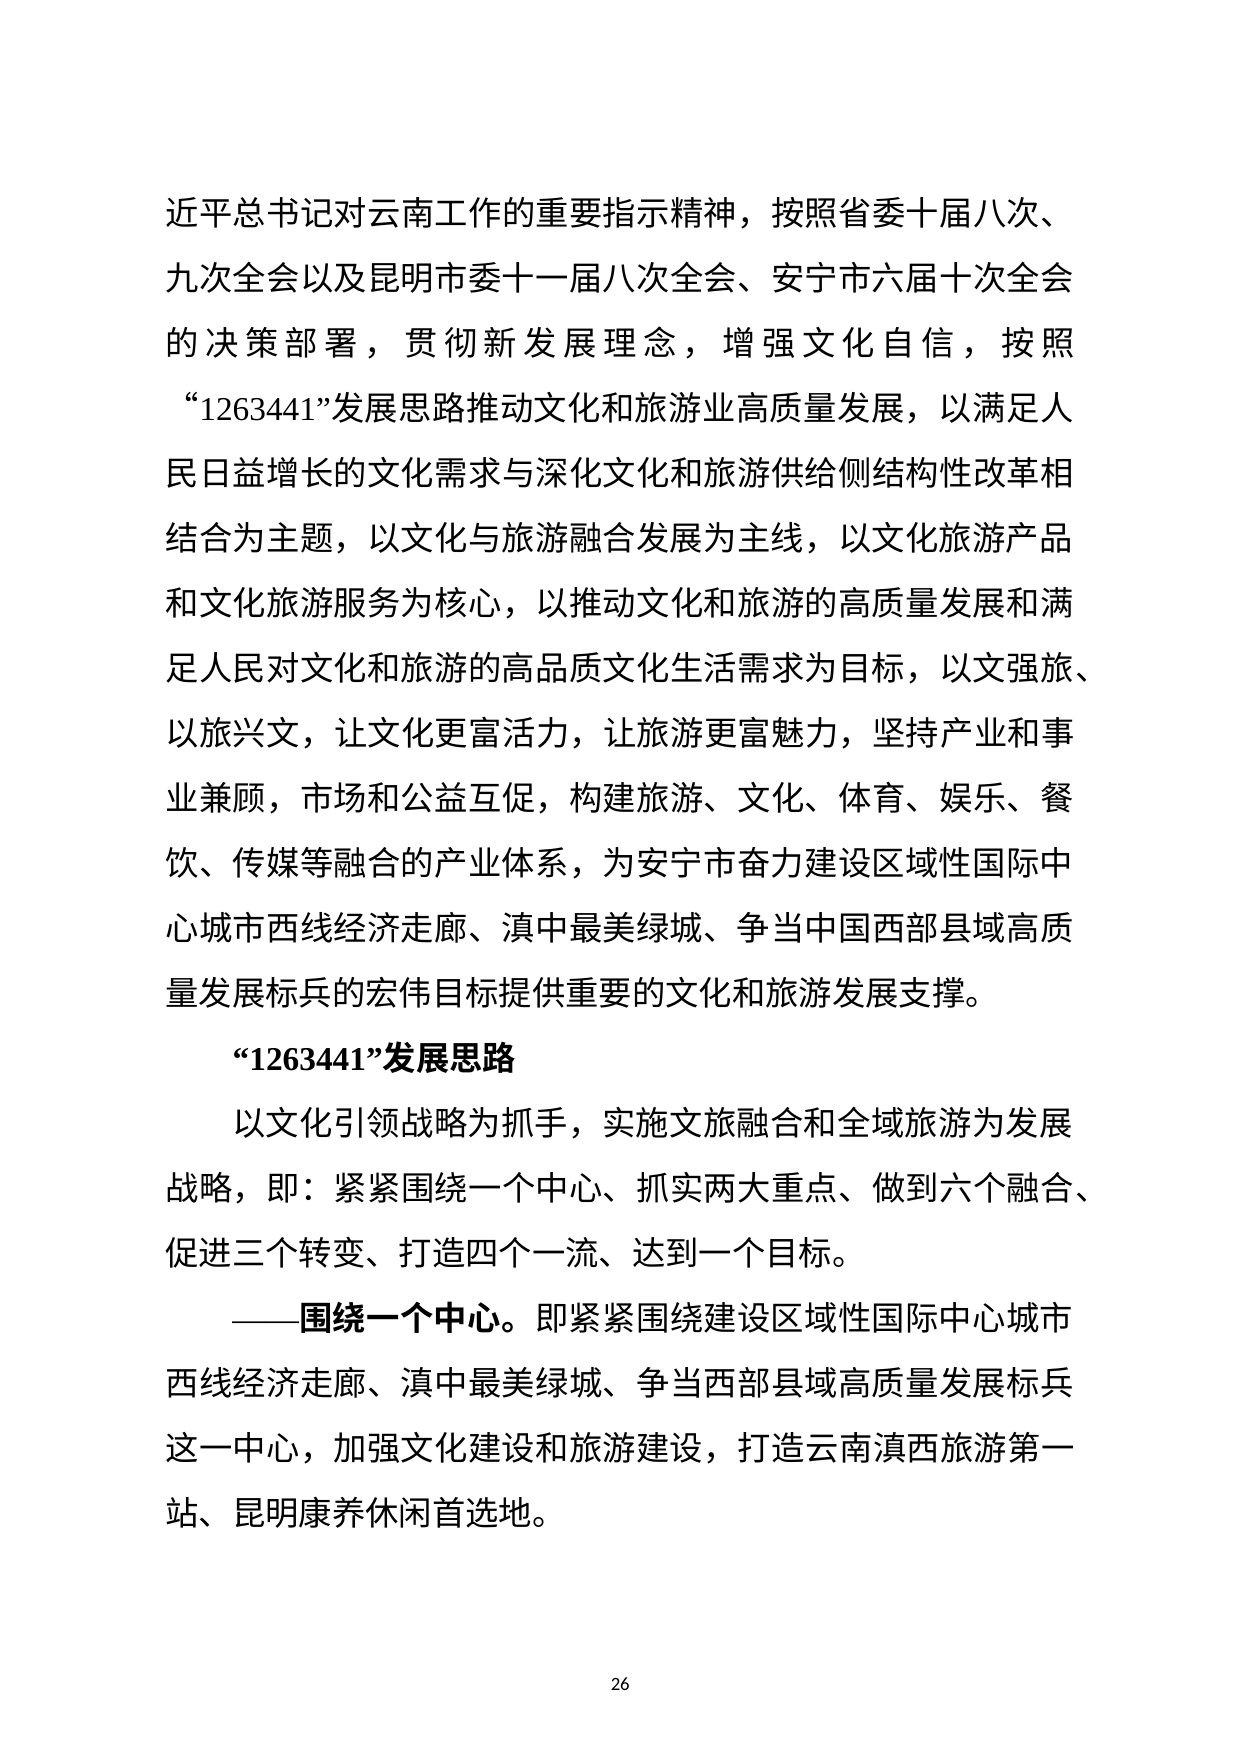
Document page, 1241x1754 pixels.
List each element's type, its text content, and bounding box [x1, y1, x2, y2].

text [165, 178, 1075, 1023]
text ——围绕一个中心。即紧紧围绕建设区域性国际中心城市西线经济走廊、滇中最美绿城、争当西部县域高质量发展标兵这一中心，加强文化建设和旅游建设，打造云南滇西旅游第一站、昆明康养休闲首选地。 [165, 1283, 1075, 1543]
text 以文化引领战略为抓手，实施文旅融合和全域旅游为发展战略，即：紧紧围绕一个中心、抓实两大重点、做到六个融合、促进三个转变、打造四个一流、达到一个目标。 [165, 1088, 1075, 1283]
text “1263441”发展思路 [165, 1023, 1075, 1088]
